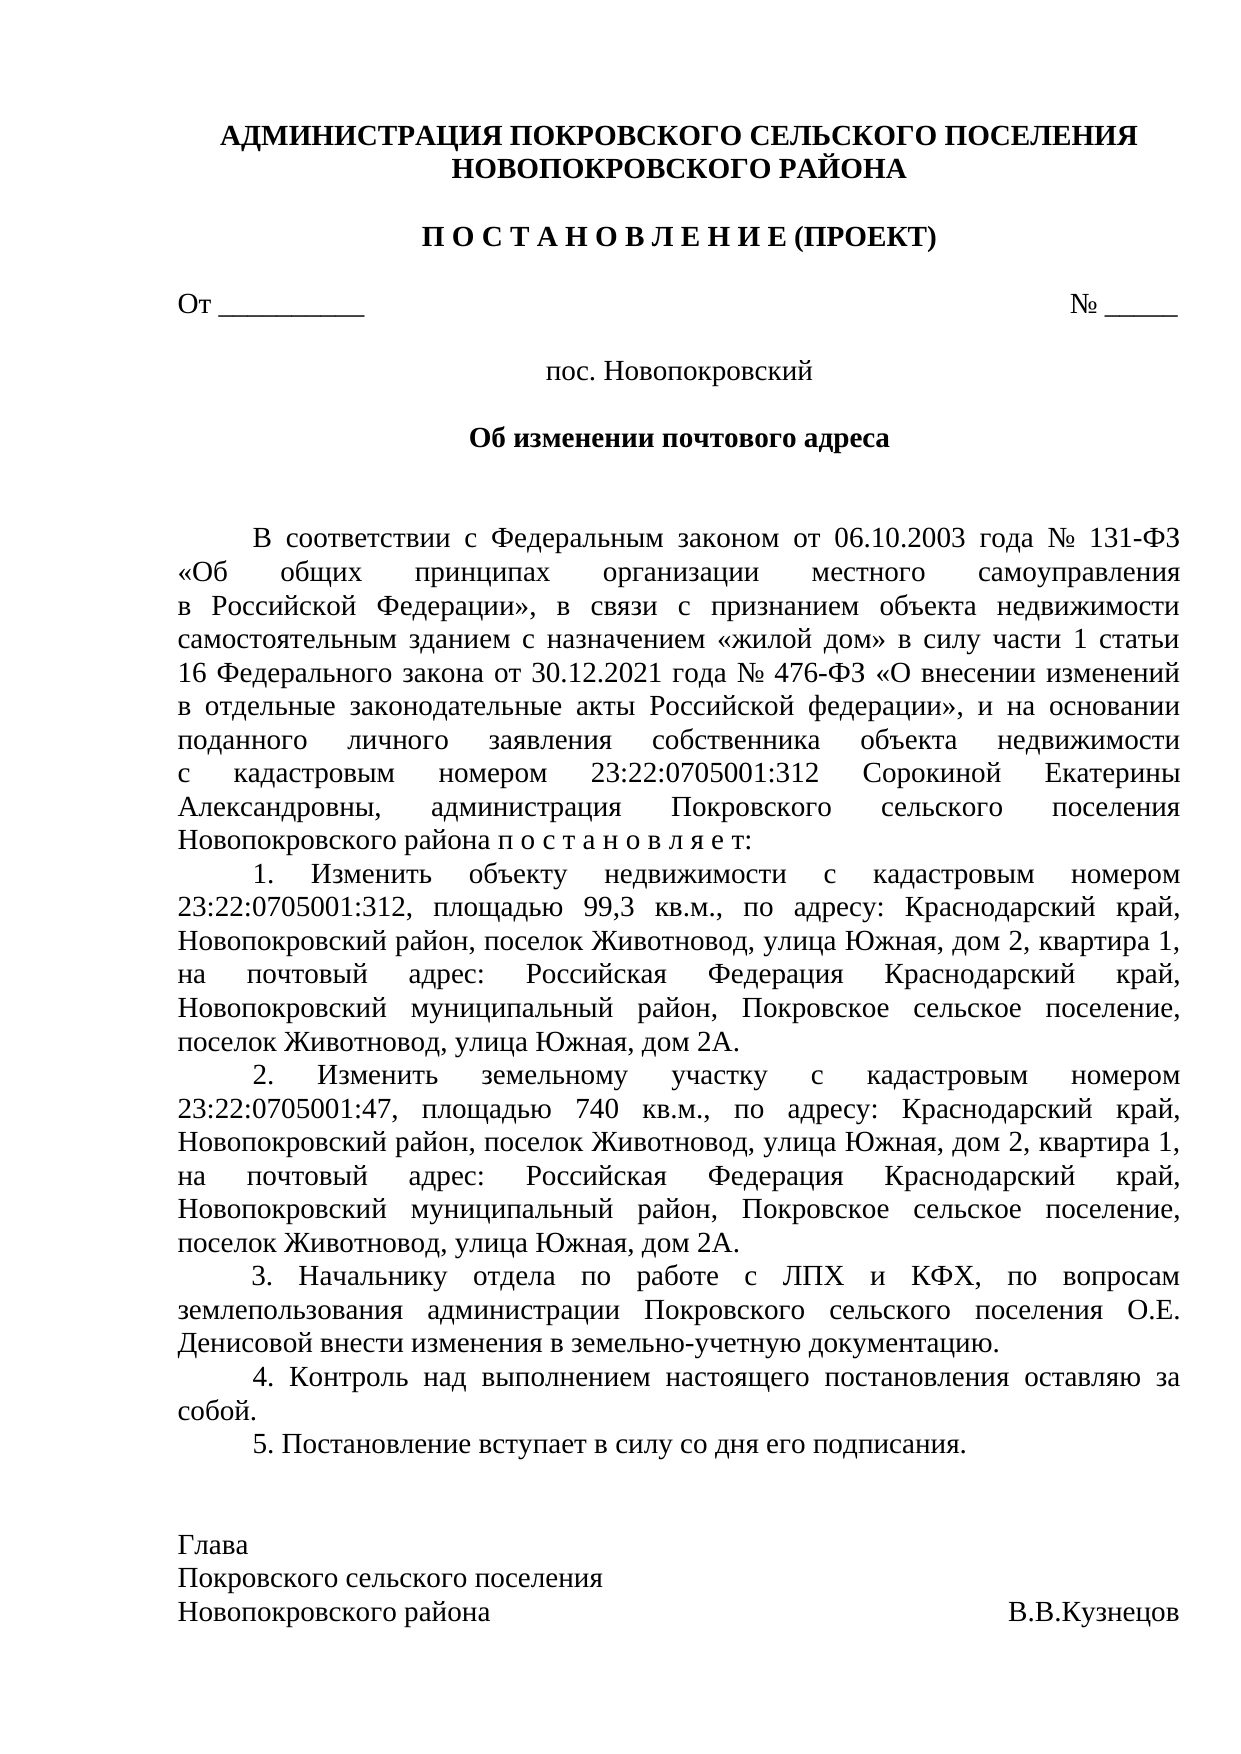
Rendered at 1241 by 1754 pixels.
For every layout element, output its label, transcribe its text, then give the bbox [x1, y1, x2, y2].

text От __________ № _____ [177, 286, 1181, 319]
text пос. Новопокровский [177, 353, 1181, 386]
text Глава [177, 1527, 1181, 1560]
text 3. Начальнику отдела по работе с ЛПХ и КФХ, по вопросам землепользования администрации Покровского сельского поселения О.Е. Денисовой внести изменения в земельно-учетную документацию. [177, 1258, 1181, 1359]
text 1. Изменить объекту недвижимости с кадастровым номером 23:22:0705001:312, площадью 99,3 кв.м., по адресу: Краснодарский край, Новопокровский район, поселок Животновод, улица Южная, дом 2, квартира 1, на почтовый адрес: Российская Федерация Краснодарский край, Новопокровский муниципальный район, Покровское сельское поселение, поселок Животновод, улица Южная, дом 2А. [177, 856, 1181, 1057]
text 4. Контроль над выполнением настоящего постановления оставляю за собой. [177, 1359, 1181, 1426]
text 5. Постановление вступает в силу со дня его подписания. [177, 1426, 1181, 1460]
text АДМИНИСТРАЦИЯ ПОКРОВСКОГО СЕЛЬСКОГО ПОСЕЛЕНИЯ НОВОПОКРОВСКОГО РАЙОНА [177, 118, 1181, 185]
text Новопокровского района В.В.Кузнецов [177, 1594, 1181, 1627]
text Покровского сельского поселения [177, 1560, 1181, 1594]
text В соответствии с Федеральным законом от 06.10.2003 года № 131-ФЗ «Об общих принципах организации местного самоуправления в Российской Федерации», в связи с признанием объекта недвижимости самостоятельным зданием с назначением «жилой дом» в силу части 1 статьи 16 Федерального закона от 30.12.2021 года № 476-ФЗ «О внесении изменений в отдельные законодательные акты Российской федерации», и на основании поданного личного заявления собственника объекта недвижимости с кадастровым номером 23:22:0705001:312 Сорокиной Екатерины Александровны, администрация Покровского сельского поселения Новопокровского района п о с т а н о в л я е т: [177, 521, 1181, 856]
text П О С Т А Н О В Л Е Н И Е (ПРОЕКТ) [177, 219, 1181, 252]
text Об изменении почтового адреса [177, 420, 1181, 453]
text 2. Изменить земельному участку с кадастровым номером 23:22:0705001:47, площадью 740 кв.м., по адресу: Краснодарский край, Новопокровский район, поселок Животновод, улица Южная, дом 2, квартира 1, на почтовый адрес: Российская Федерация Краснодарский край, Новопокровский муниципальный район, Покровское сельское поселение, поселок Животновод, улица Южная, дом 2А. [177, 1057, 1181, 1258]
